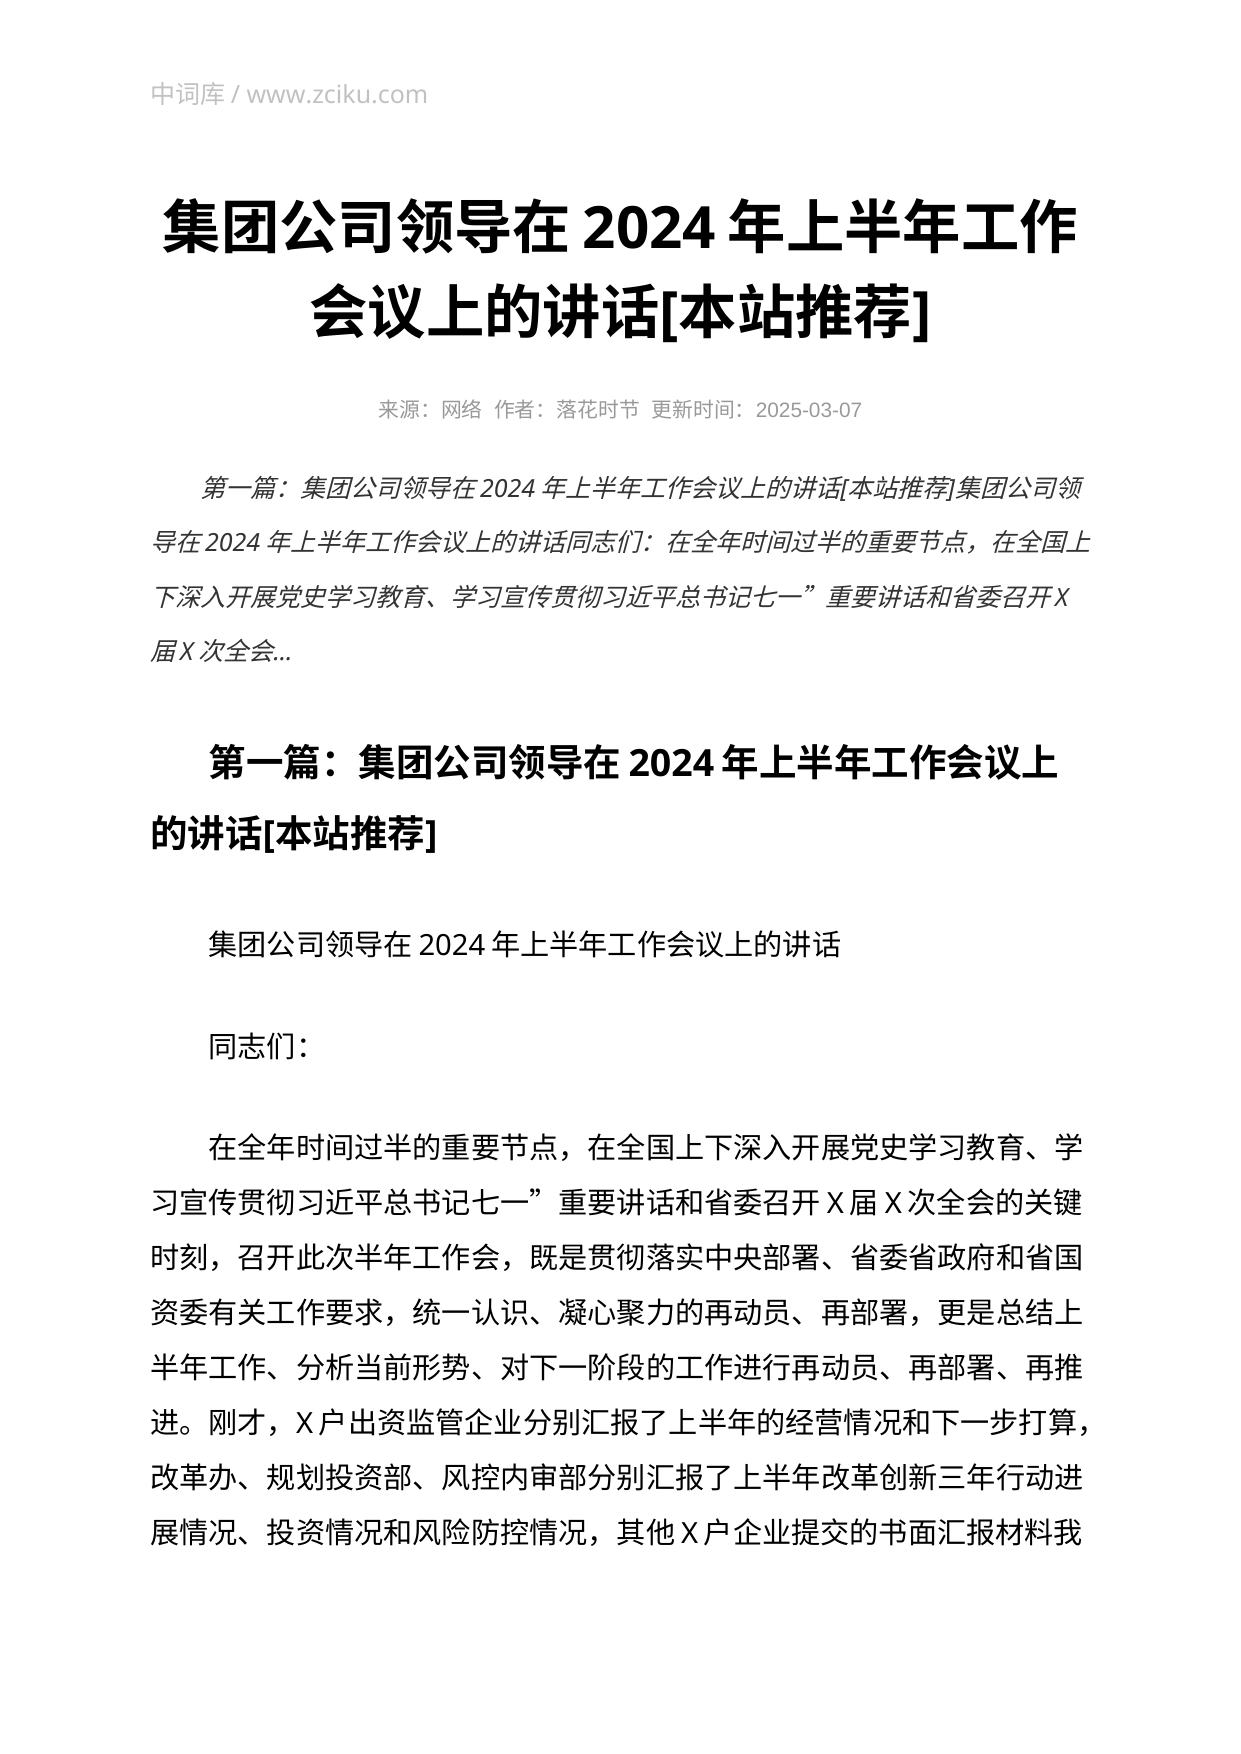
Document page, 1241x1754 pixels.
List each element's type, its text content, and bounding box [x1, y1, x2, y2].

subtitle 集团公司领导在2024年上半年工作会议上的讲话[本站推荐] [150, 181, 1090, 351]
text 第一篇：集团公司领导在2024年上半年工作会议上的讲话[本站推荐] [150, 733, 1090, 858]
text 来源：网络 作者：落花时节 更新时间：2025-03-07 [150, 398, 1090, 422]
text 同志们： [150, 1023, 1090, 1066]
text 第一篇：集团公司领导在2024年上半年工作会议上的讲话[本站推荐]集团公司领导在2024年上半年工作会议上的讲话同志们：在全年时间过半的重要节点，在全国上下深入开展党史学习教育、学习宣传贯彻习近平总书记七一”重要讲话和省委召开X届X次全会... [150, 468, 1090, 668]
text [150, 1125, 1090, 1552]
text 集团公司领导在2024年上半年工作会议上的讲话 [150, 921, 1090, 964]
